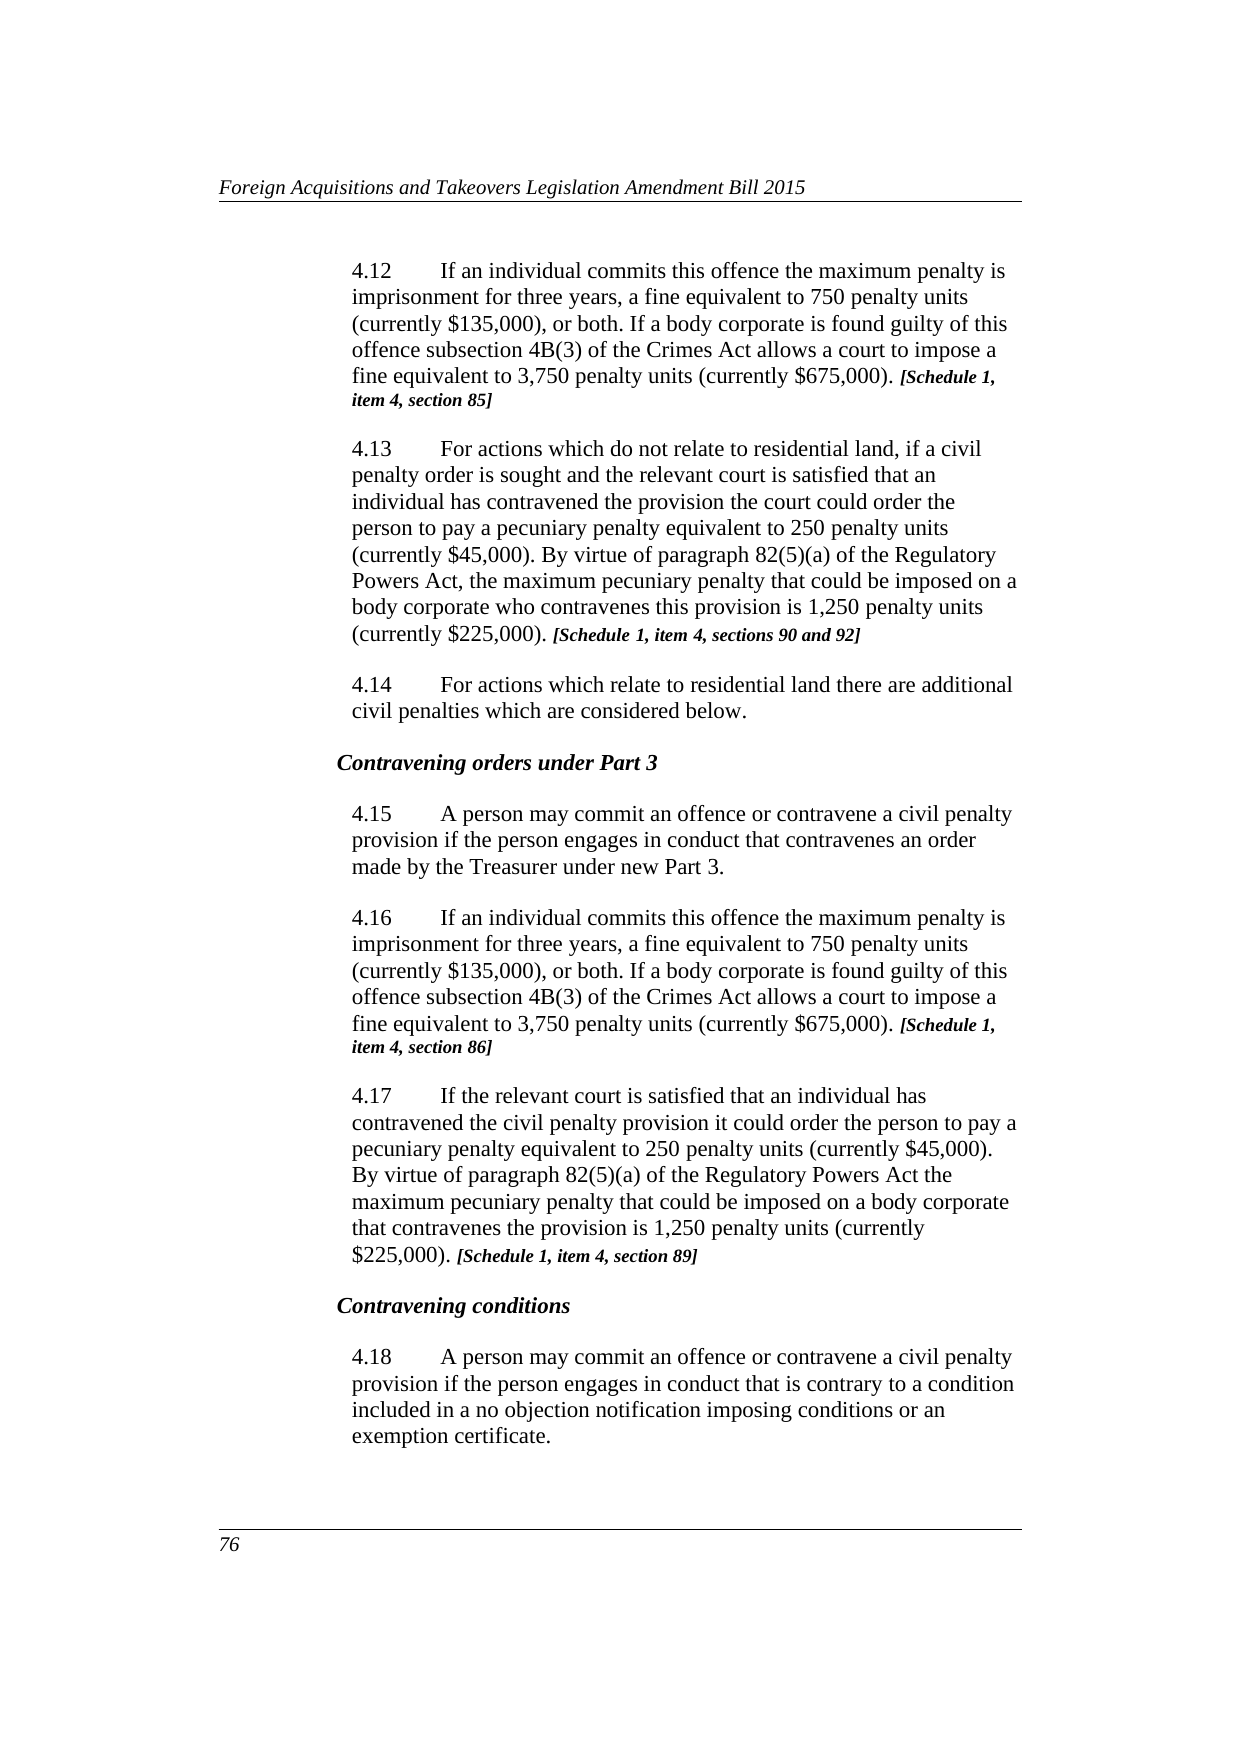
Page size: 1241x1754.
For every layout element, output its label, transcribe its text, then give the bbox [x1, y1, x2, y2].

text A person may commit an offence or contravene a civil penalty provision if the person engages in conduct that contravenes an order made by the Treasurer under new Part 3. [352, 800, 1022, 879]
text For actions which relate to residential land there are additional civil penalties which are considered below. [352, 671, 1022, 724]
text If the relevant court is satisfied that an individual has contravened the civil penalty provision it could order the person to pay a pecuniary penalty equivalent to 250 penalty units (currently $45,000). By virtue of paragraph 82(5)(a) of the Regulatory Powers Act the maximum pecuniary penalty that could be imposed on a body corporate that contravenes the provision is 1,250 penalty units (currently $225,000). [Schedule 1, item 4, section 89] [352, 1082, 1022, 1267]
text If an individual commits this offence the maximum penalty is imprisonment for three years, a fine equivalent to 750 penalty units (currently $135,000), or both. If a body corporate is found guilty of this offence subsection 4B(3) of the Crimes Act allows a court to impose a fine equivalent to 3,750 penalty units (currently $675,000). [Schedule 1, item 4, section 86] [352, 904, 1022, 1057]
text For actions which do not relate to residential land, if a civil penalty order is sought and the relevant court is satisfied that an individual has contravened the provision the court could order the person to pay a pecuniary penalty equivalent to 250 penalty units (currently $45,000). By virtue of paragraph 82(5)(a) of the Regulatory Powers Act, the maximum pecuniary penalty that could be imposed on a body corporate who contravenes this provision is 1,250 penalty units (currently $225,000). [Schedule 1, item 4, sections 90 and 92] [352, 435, 1022, 646]
text If an individual commits this offence the maximum penalty is imprisonment for three years, a fine equivalent to 750 penalty units (currently $135,000), or both. If a body corporate is found guilty of this offence subsection 4B(3) of the Crimes Act allows a court to impose a fine equivalent to 3,750 penalty units (currently $675,000). [Schedule 1, item 4, section 85] [352, 257, 1022, 410]
text A person may commit an offence or contravene a civil penalty provision if the person engages in conduct that is contrary to a condition included in a no objection notification imposing conditions or an exemption certificate. [352, 1343, 1022, 1449]
subtitle Contravening conditions [337, 1292, 1022, 1318]
subtitle Contravening orders under Part 3 [337, 749, 1022, 775]
